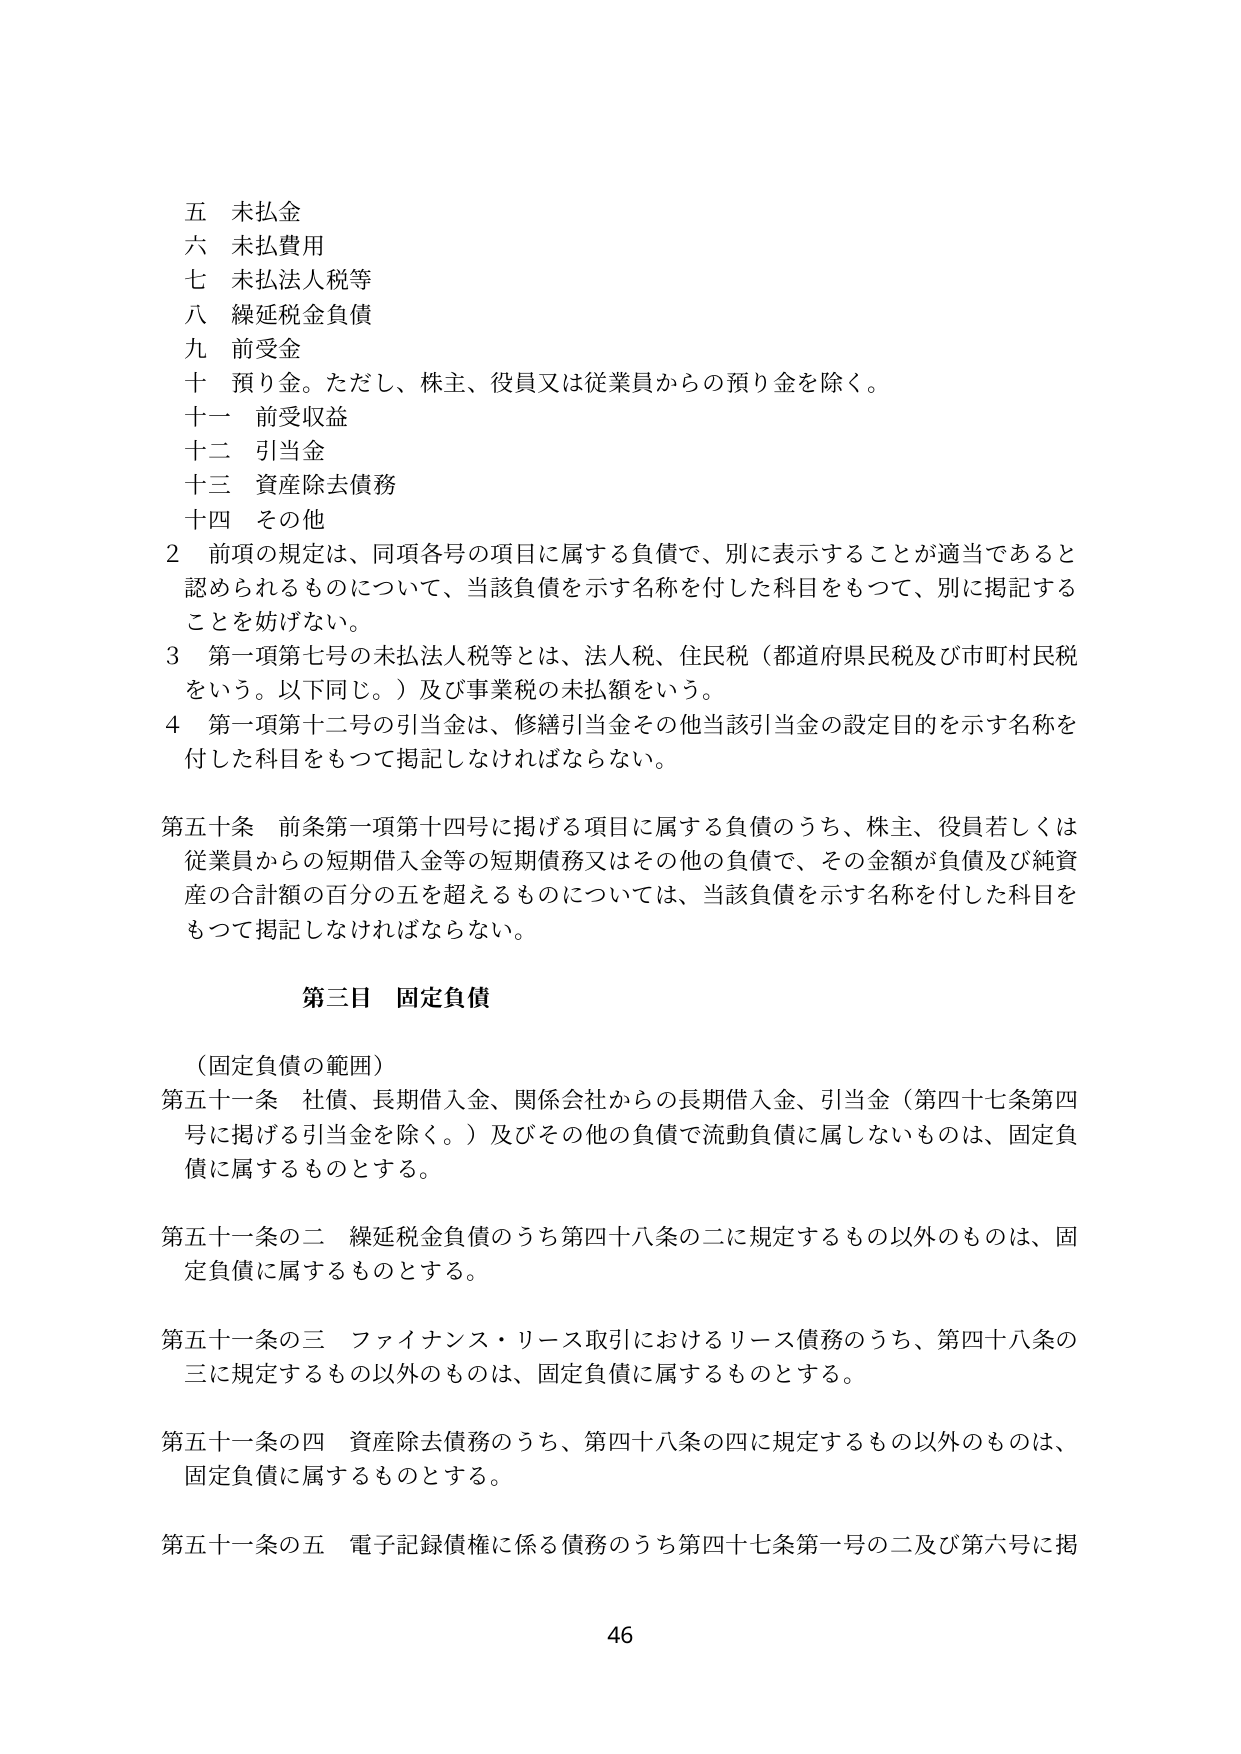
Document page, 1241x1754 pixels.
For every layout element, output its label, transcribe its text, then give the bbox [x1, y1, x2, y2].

text 十三 資産除去債務 [184, 467, 1079, 501]
text 十一 前受収益 [184, 399, 1079, 433]
text 第五十一条 社債、長期借入金、関係会社からの長期借入金、引当金（第四十七条第四号に掲げる引当金を除く。）及びその他の負債で流動負債に属しないものは、固定負債に属するものとする。 [161, 1082, 1079, 1184]
text 十四 その他 [184, 501, 1079, 535]
text 第三目 固定負債 [298, 979, 1079, 1014]
text 七 未払法人税等 [184, 262, 1079, 296]
text ３ 第一項第七号の未払法人税等とは、法人税、住民税（都道府県民税及び市町村民税をいう。以下同じ。）及び事業税の未払額をいう。 [161, 638, 1079, 706]
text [161, 1526, 1079, 1560]
text 第五十一条の二 繰延税金負債のうち第四十八条の二に規定するもの以外のものは、固定負債に属するものとする。 [161, 1219, 1079, 1287]
text 六 未払費用 [184, 228, 1079, 262]
text 十 預り金。ただし、株主、役員又は従業員からの預り金を除く。 [184, 364, 1079, 399]
text （固定負債の範囲） [184, 1048, 1079, 1082]
text ４ 第一項第十二号の引当金は、修繕引当金その他当該引当金の設定目的を示す名称を付した科目をもつて掲記しなければならない。 [161, 706, 1079, 774]
text 五 未払金 [184, 194, 1079, 228]
text 第五十一条の四 資産除去債務のうち、第四十八条の四に規定するもの以外のものは、固定負債に属するものとする。 [161, 1424, 1079, 1492]
text 第五十条 前条第一項第十四号に掲げる項目に属する負債のうち、株主、役員若しくは従業員からの短期借入金等の短期債務又はその他の負債で、その金額が負債及び純資産の合計額の百分の五を超えるものについては、当該負債を示す名称を付した科目をもつて掲記しなければならない。 [161, 809, 1079, 945]
text 十二 引当金 [184, 433, 1079, 467]
text ２ 前項の規定は、同項各号の項目に属する負債で、別に表示することが適当であると認められるものについて、当該負債を示す名称を付した科目をもつて、別に掲記することを妨げない。 [161, 535, 1079, 638]
text 九 前受金 [184, 330, 1079, 364]
text 八 繰延税金負債 [184, 296, 1079, 330]
text 第五十一条の三 ファイナンス・リース取引におけるリース債務のうち、第四十八条の三に規定するもの以外のものは、固定負債に属するものとする。 [161, 1321, 1079, 1389]
